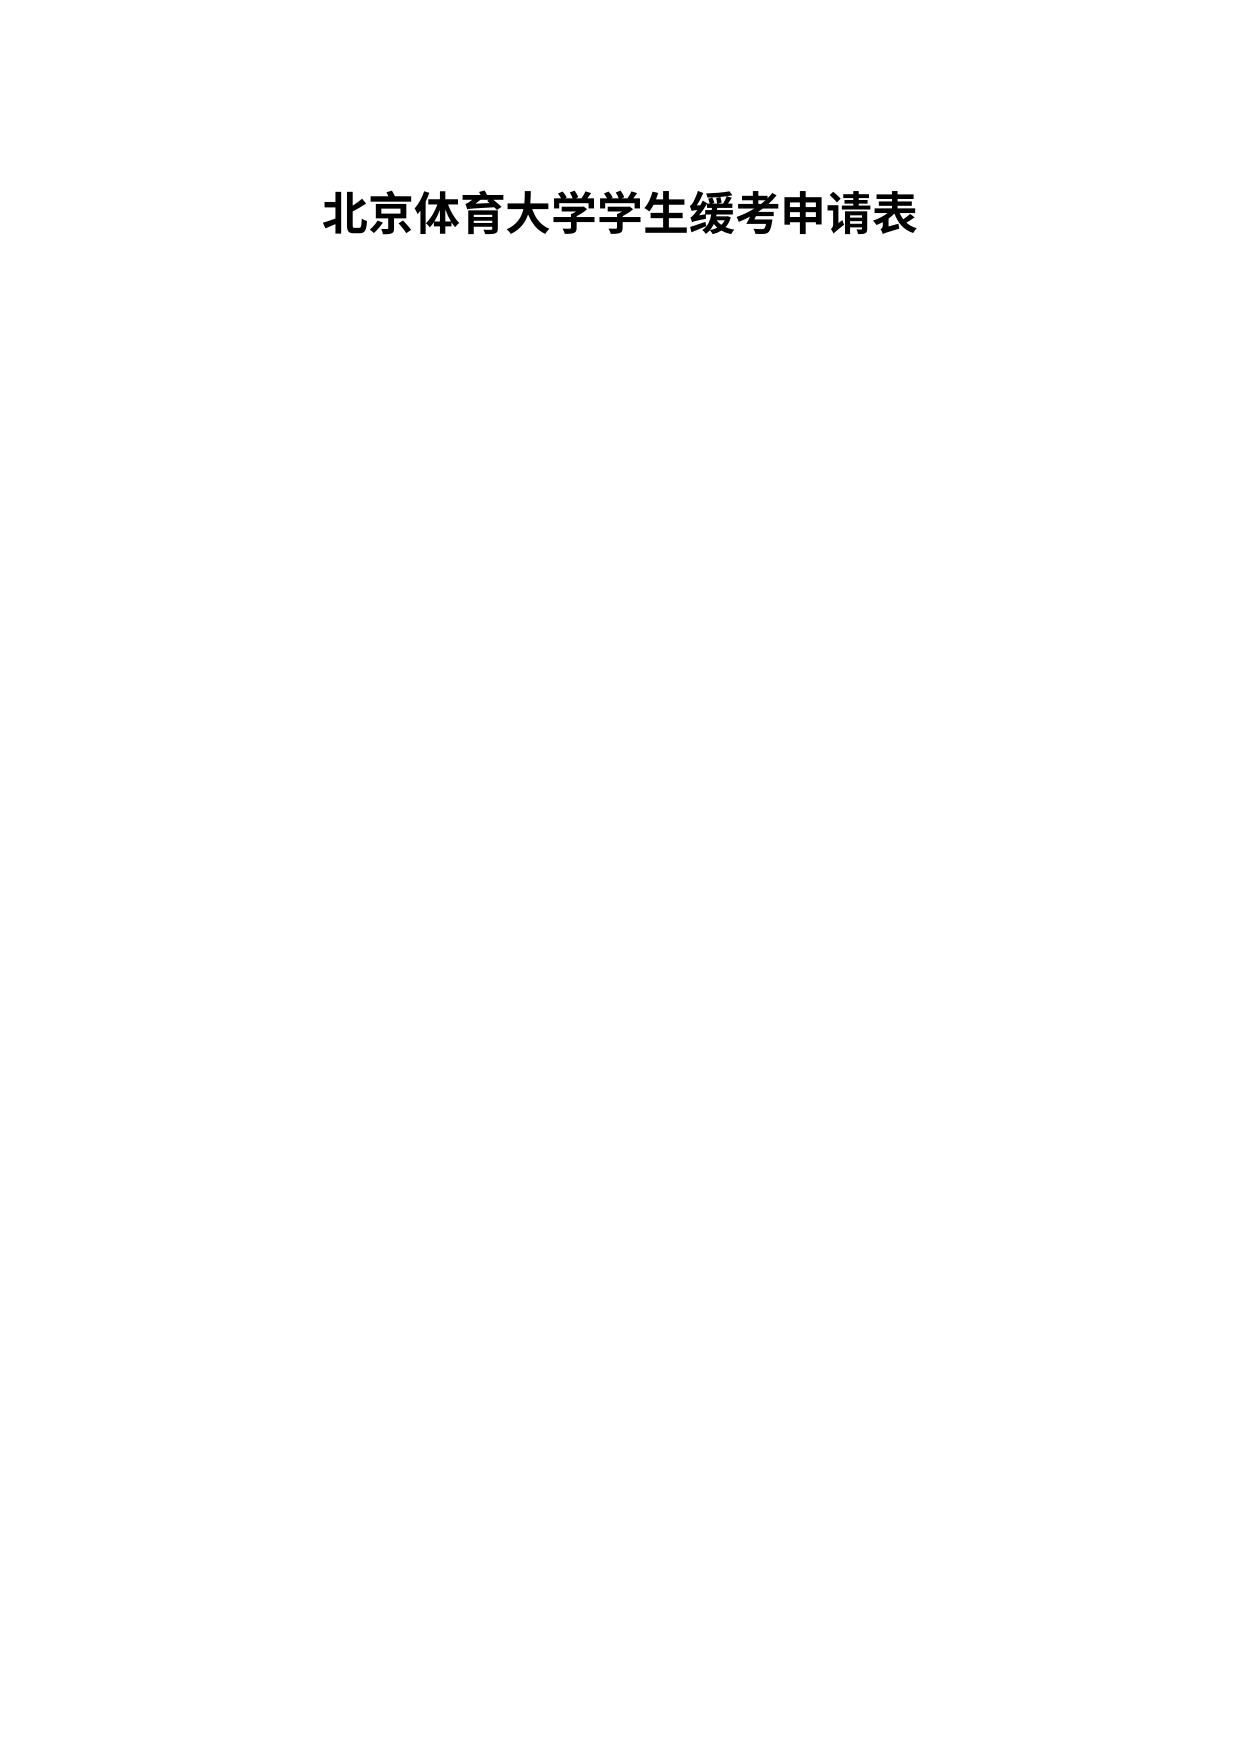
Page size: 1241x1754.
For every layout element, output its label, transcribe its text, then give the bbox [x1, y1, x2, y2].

text 北京体育大学学生缓考申请表 [187, 162, 1053, 259]
